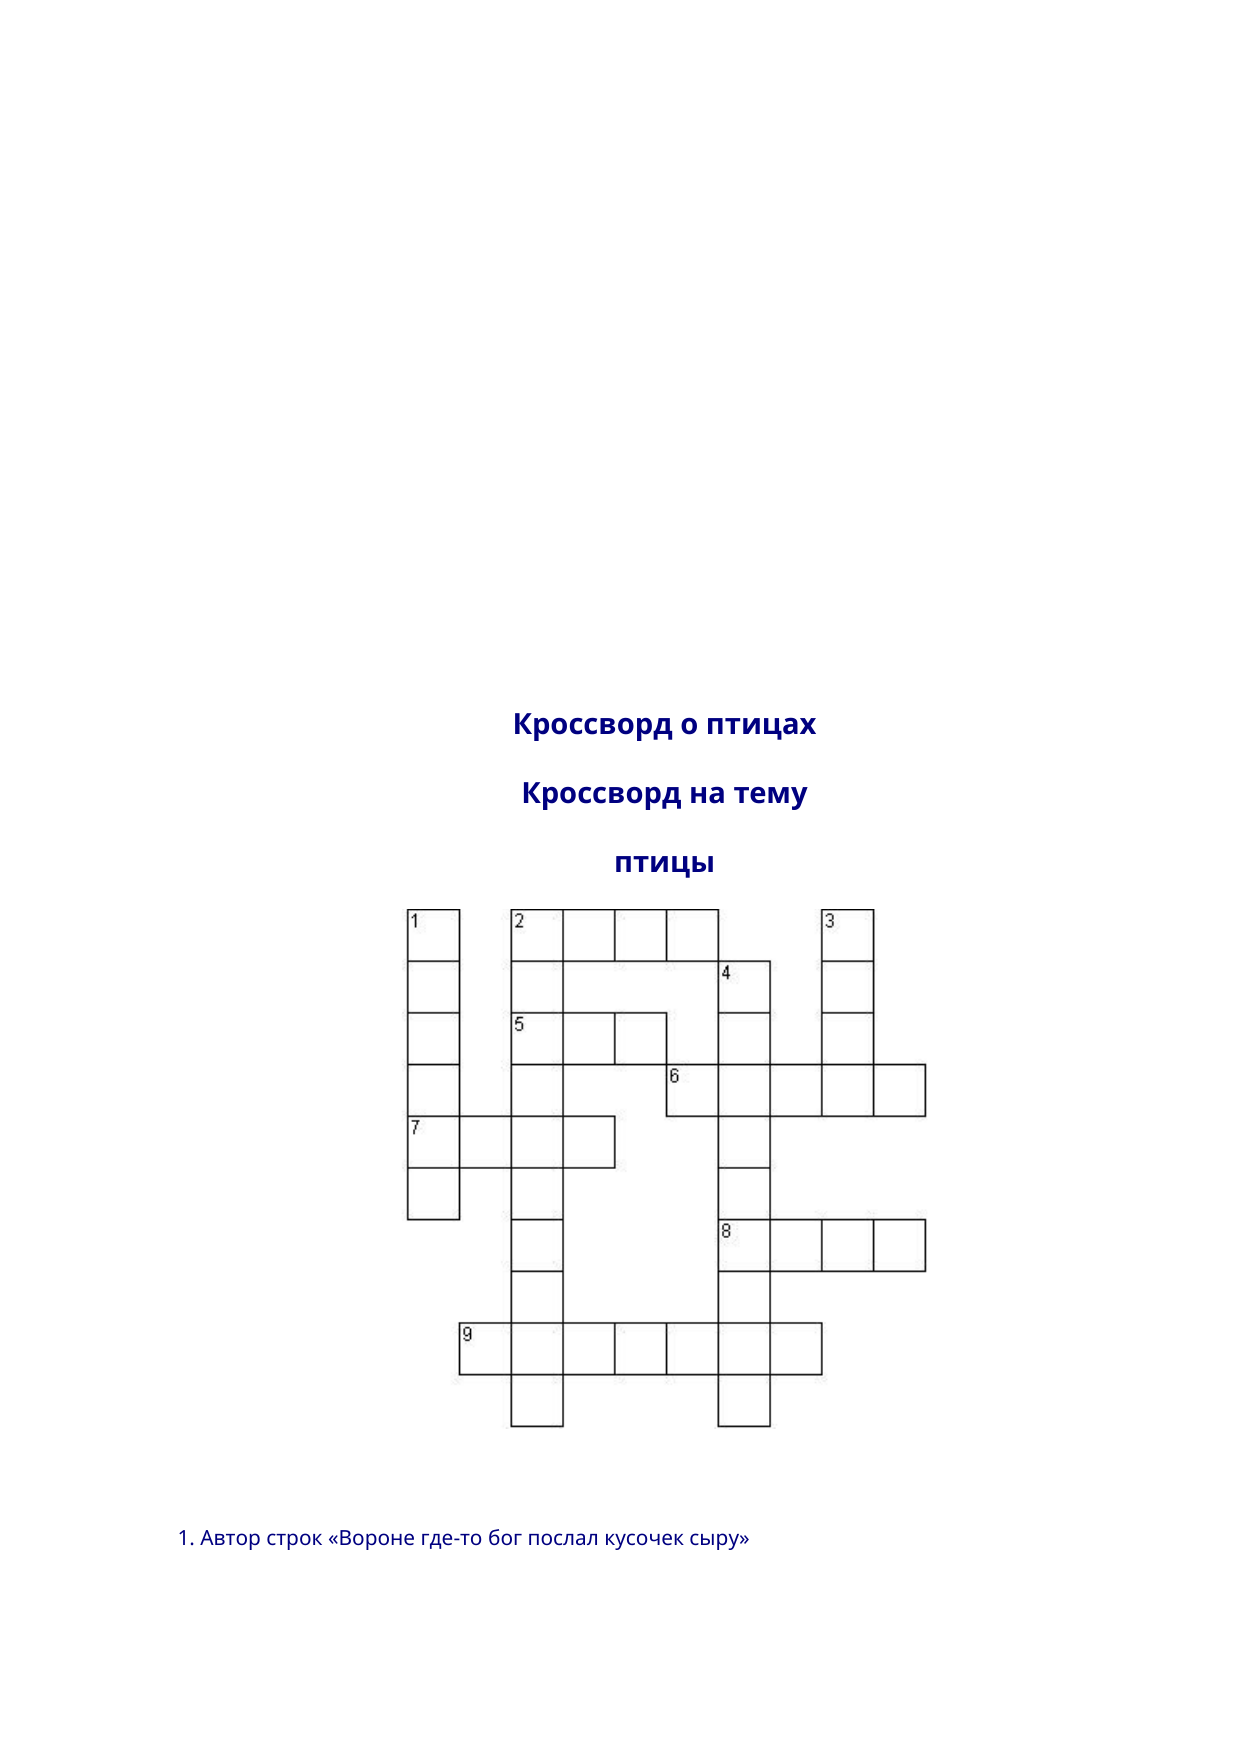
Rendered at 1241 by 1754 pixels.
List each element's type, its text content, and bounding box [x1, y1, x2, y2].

text Кроссворд на тему [177, 772, 1152, 812]
text Кроссворд о птицах [177, 703, 1152, 743]
text птицы [177, 841, 1152, 881]
picture [401, 909, 928, 1429]
text 1. Автор строк «Вороне где-то бог послал кусочек сыру» [177, 1523, 1152, 1552]
